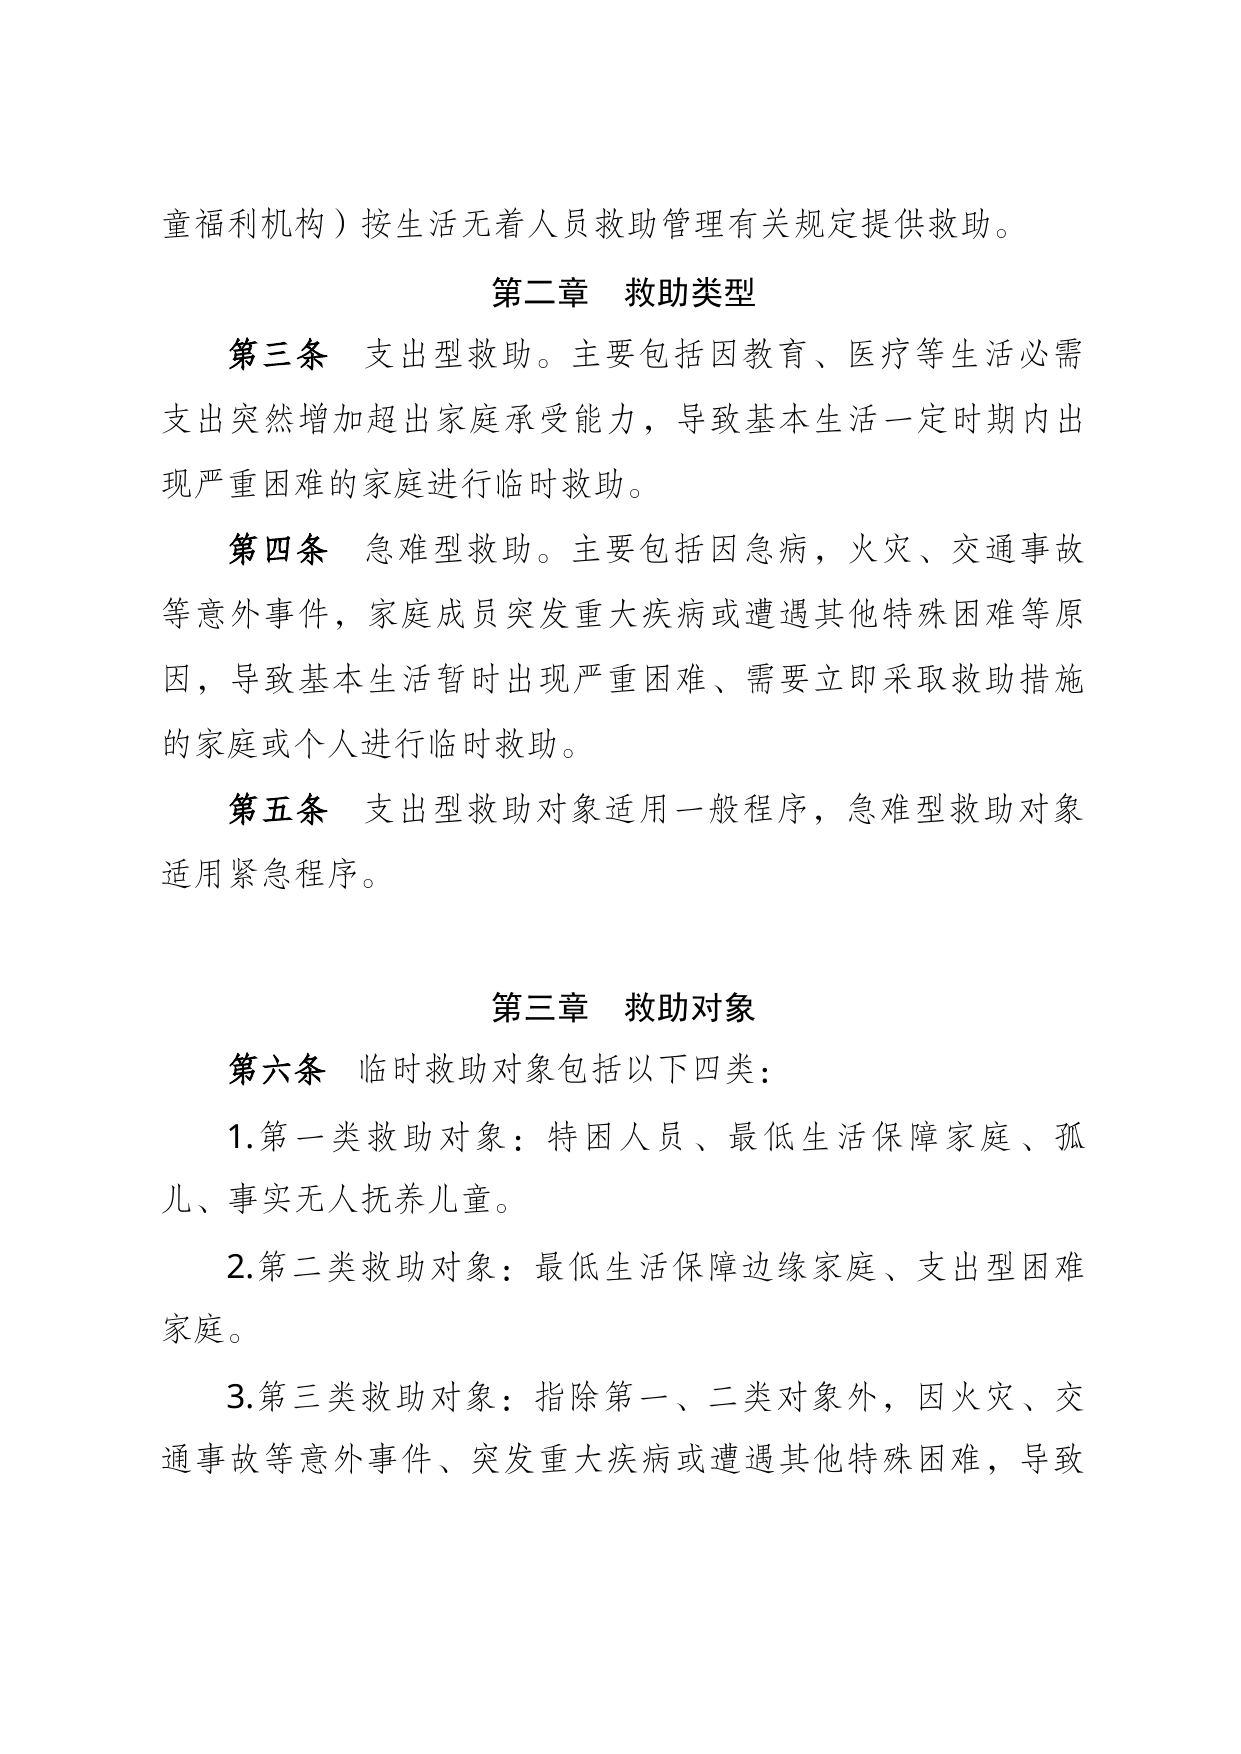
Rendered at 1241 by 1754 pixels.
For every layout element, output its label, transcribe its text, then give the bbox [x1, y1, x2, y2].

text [159, 1363, 1087, 1493]
list 救助类型 [159, 258, 1087, 323]
text 第三章 救助对象 [159, 973, 1087, 1038]
text 第六条 临时救助对象包括以下四类： [159, 1038, 1087, 1103]
text 第四条 急难型救助。主要包括因急病，火灾、交通事故等意外事件，家庭成员突发重大疾病或遭遇其他特殊困难等原因，导致基本生活暂时出现严重困难、需要立即采取救助措施的家庭或个人进行临时救助。 [159, 518, 1087, 778]
text 第五条 支出型救助对象适用一般程序，急难型救助对象适用紧急程序。 [159, 778, 1087, 908]
text 1.第一类救助对象：特困人员、最低生活保障家庭、孤儿、事实无人抚养儿童。 [159, 1103, 1087, 1233]
list 第三条 支出型救助。主要包括因教育、医疗等生活必需支出突然增加超出家庭承受能力，导致基本生活一定时期内出现严重困难的家庭进行临时救助。 [159, 323, 1087, 518]
text 2.第二类救助对象：最低生活保障边缘家庭、支出型困难家庭。 [159, 1233, 1087, 1363]
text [159, 193, 1087, 258]
